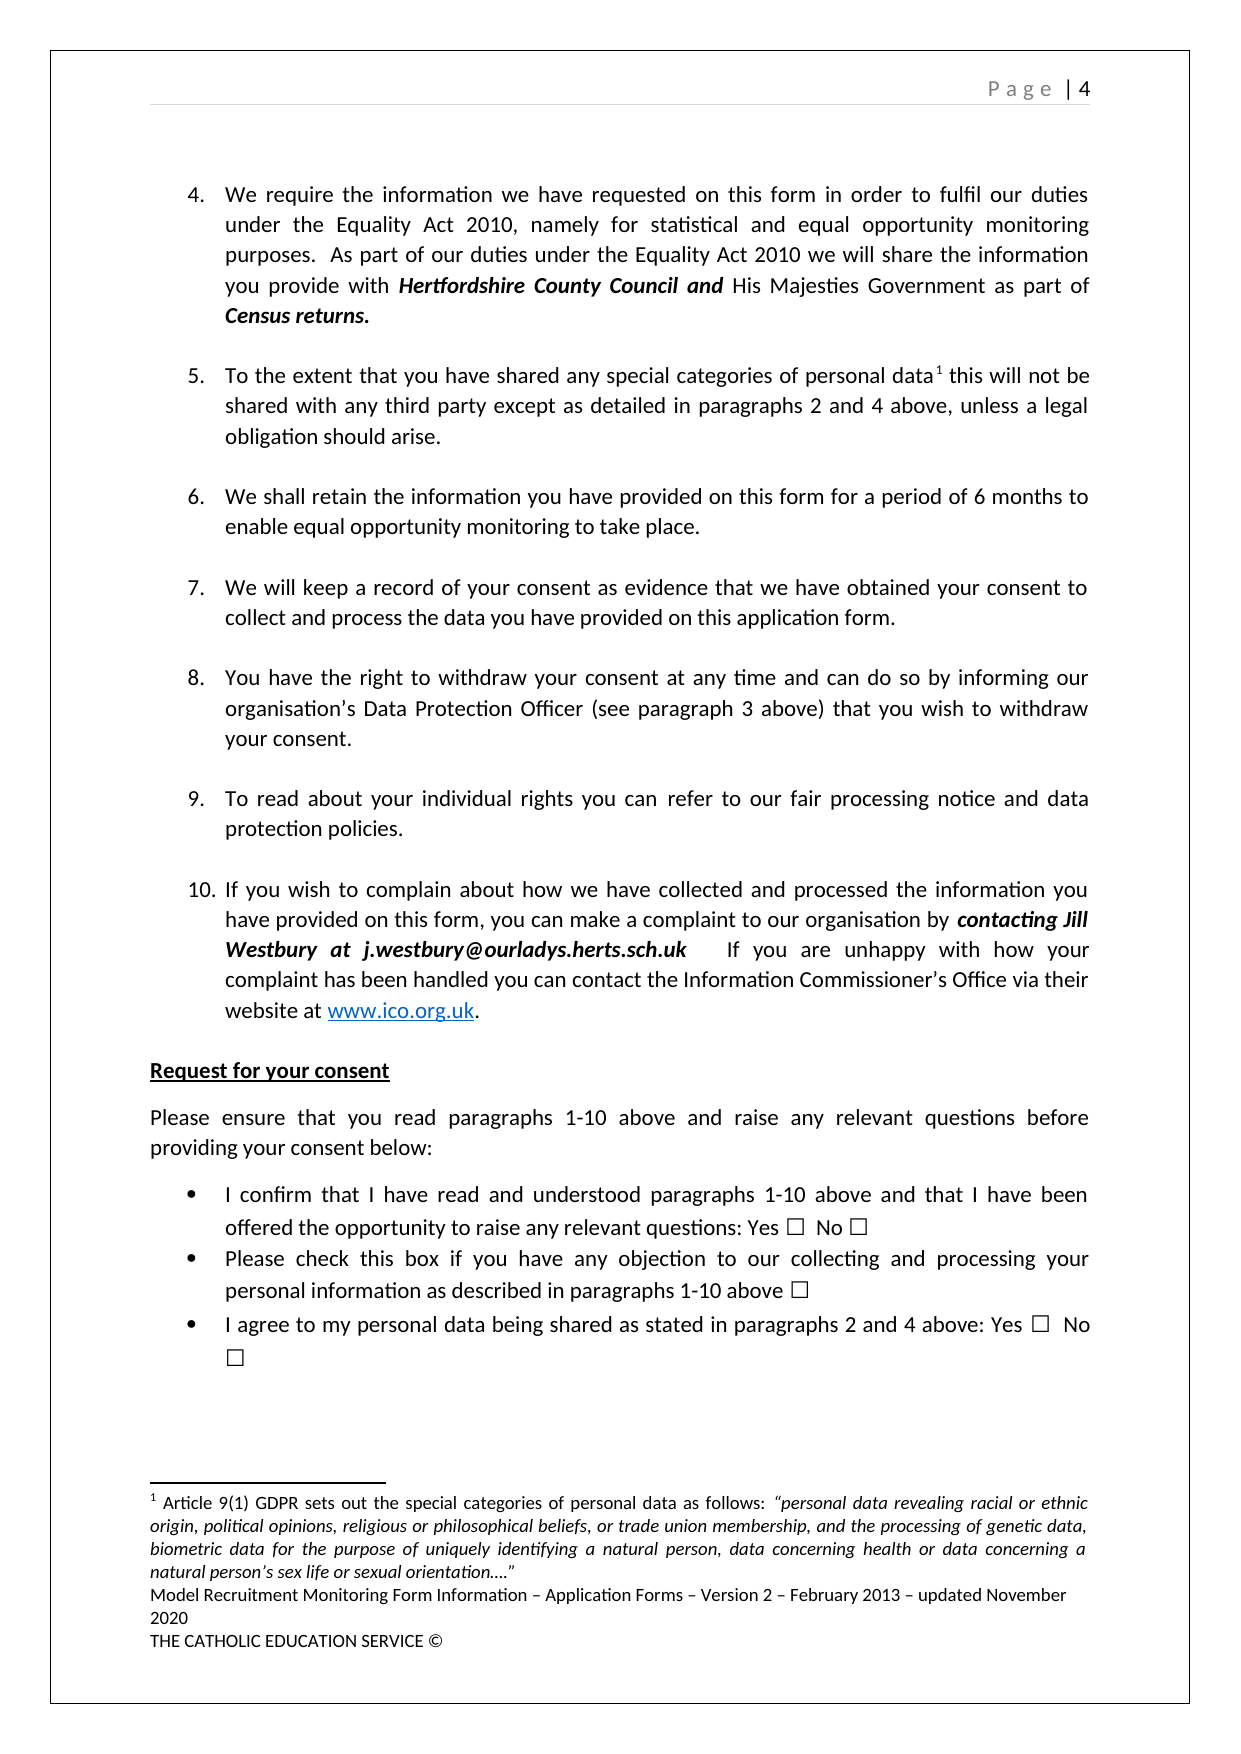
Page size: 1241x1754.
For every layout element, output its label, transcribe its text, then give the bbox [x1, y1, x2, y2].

list To read about your individual rights you can refer to our fair processing notice and data protection policies. [187, 784, 1090, 843]
list I confirm that I have read and understood paragraphs 1-10 above and that I have been offered the opportunity to raise any relevant questions: Yes No [187, 1180, 1090, 1242]
list If you wish to complain about how we have collected and processed the information you have provided on this form, you can make a complaint to our organisation by contacting Jill Westbury at j.westbury@ourladys.herts.sch.uk If you are unhappy with how your complaint has been handled you can contact the Information Commissioner’s Office via their website at www.ico.org.uk. [187, 875, 1090, 1024]
text Request for your consent [150, 1056, 1090, 1084]
list I agree to my personal data being shared as stated in paragraphs 2 and 4 above: Yes No [187, 1308, 1090, 1373]
list You have the right to withdraw your consent at any time and can do so by informing our organisation’s Data Protection Officer (see paragraph 3 above) that you wish to withdraw your consent. [187, 663, 1090, 752]
text Please ensure that you read paragraphs 1-10 above and raise any relevant questions before providing your consent below: [150, 1103, 1090, 1161]
list We require the information we have requested on this form in order to fulfil our duties under the Equality Act 2010, namely for statistical and equal opportunity monitoring purposes. As part of our duties under the Equality Act 2010 we will share the information you provide with Hertfordshire County Council and His Majesties Government as part of Census returns. [187, 180, 1090, 329]
list To the extent that you have shared any special categories of personal data this will not be shared with any third party except as detailed in paragraphs 2 and 4 above, unless a legal obligation should arise. [187, 361, 1090, 450]
list We shall retain the information you have provided on this form for a period of 6 months to enable equal opportunity monitoring to take place. [187, 482, 1090, 541]
list We will keep a record of your consent as evidence that we have obtained your consent to collect and process the data you have provided on this application form. [187, 573, 1090, 631]
list Please check this box if you have any objection to our collecting and processing your personal information as described in paragraphs 1-10 above [187, 1244, 1090, 1306]
